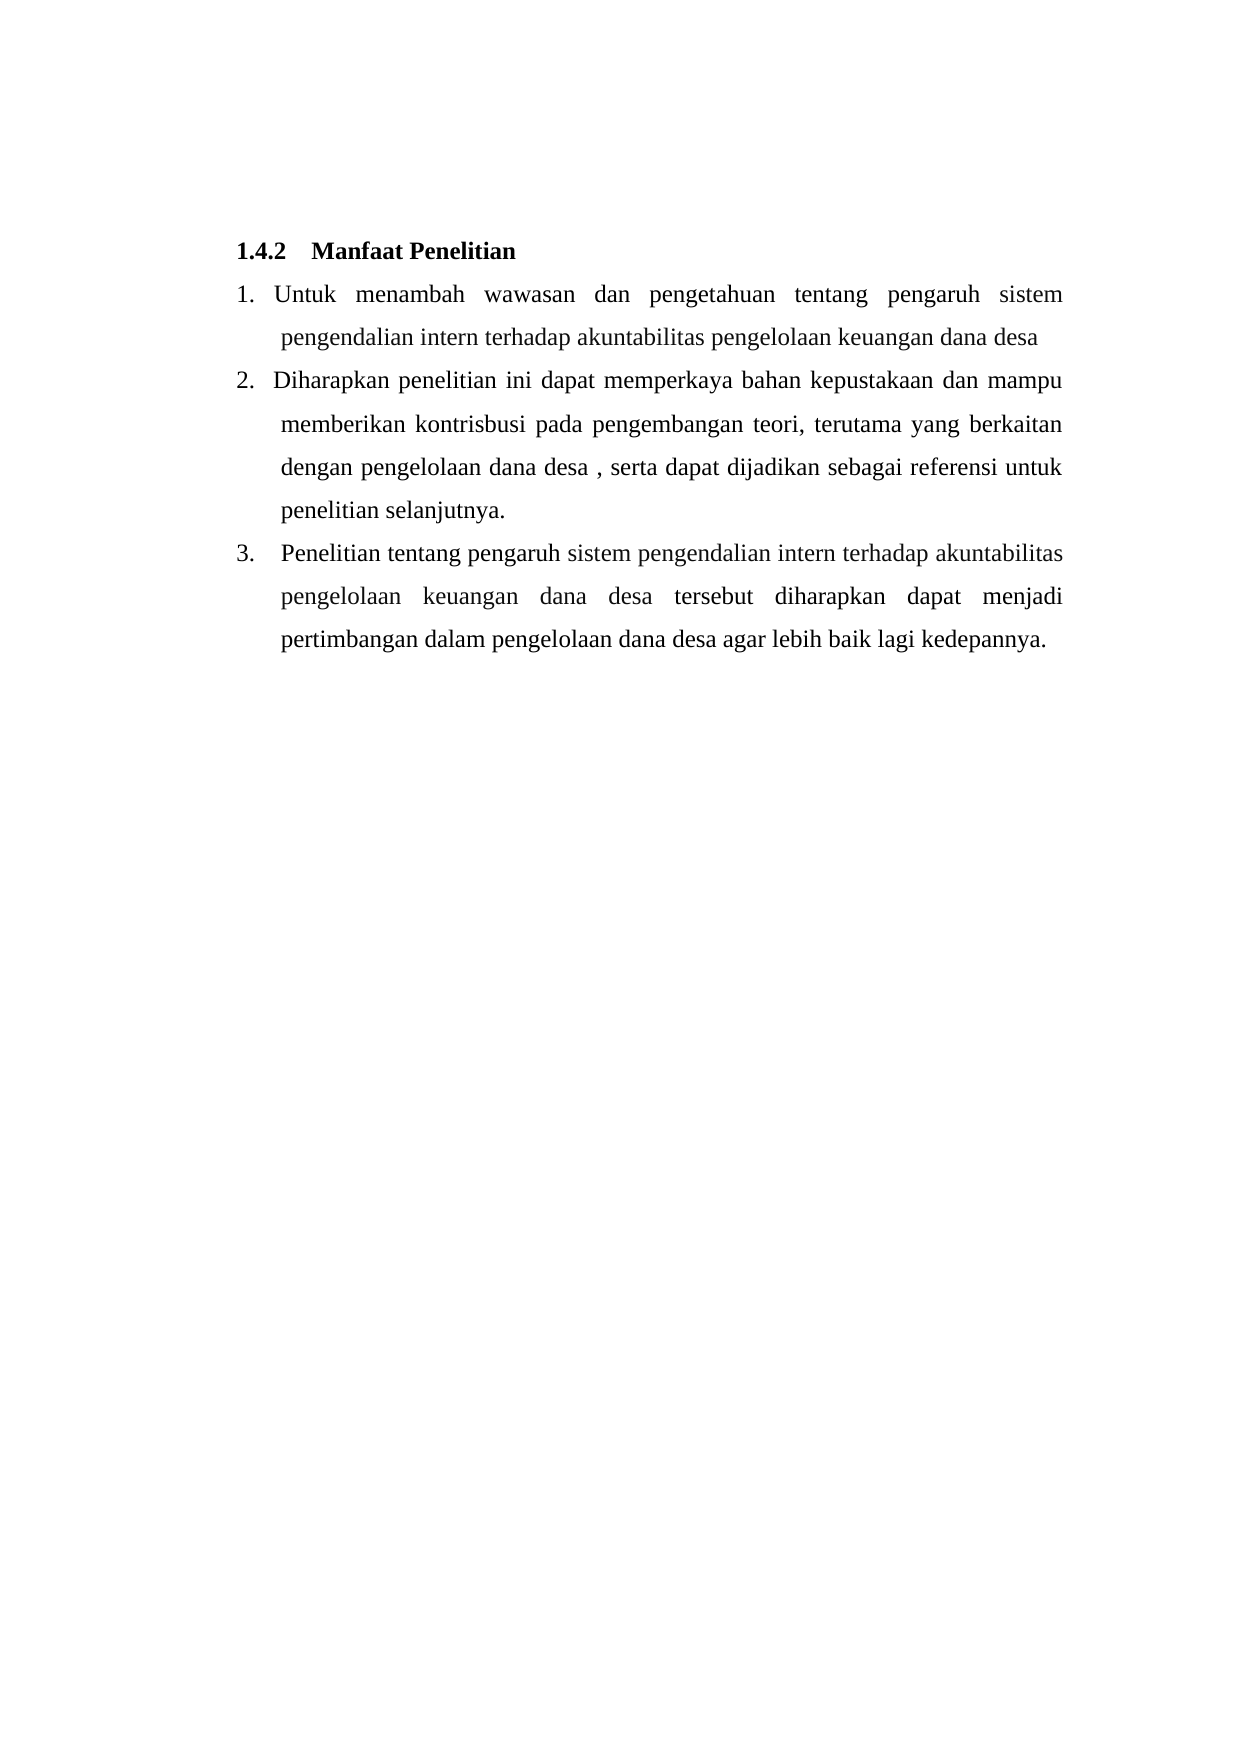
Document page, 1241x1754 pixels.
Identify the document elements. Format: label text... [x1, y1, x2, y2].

text 1.4.2 Manfaat Penelitian [236, 236, 1063, 265]
list 1. Untuk menambah wawasan dan pengetahuan tentang pengaruh sistem pengendalian intern terhadap akuntabilitas pengelolaan keuangan dana desa [236, 279, 1063, 351]
list 2. Diharapkan penelitian ini dapat memperkaya bahan kepustakaan dan mampu memberikan kontrisbusi pada pengembangan teori, terutama yang berkaitan dengan pengelolaan dana desa , serta dapat dijadikan sebagai referensi untuk penelitian selanjutnya. [236, 366, 1063, 524]
list 3. Penelitian tentang pengaruh sistem pengendalian intern terhadap akuntabilitas pengelolaan keuangan dana desa tersebut diharapkan dapat menjadi pertimbangan dalam pengelolaan dana desa agar lebih baik lagi kedepannya. [236, 538, 1063, 653]
